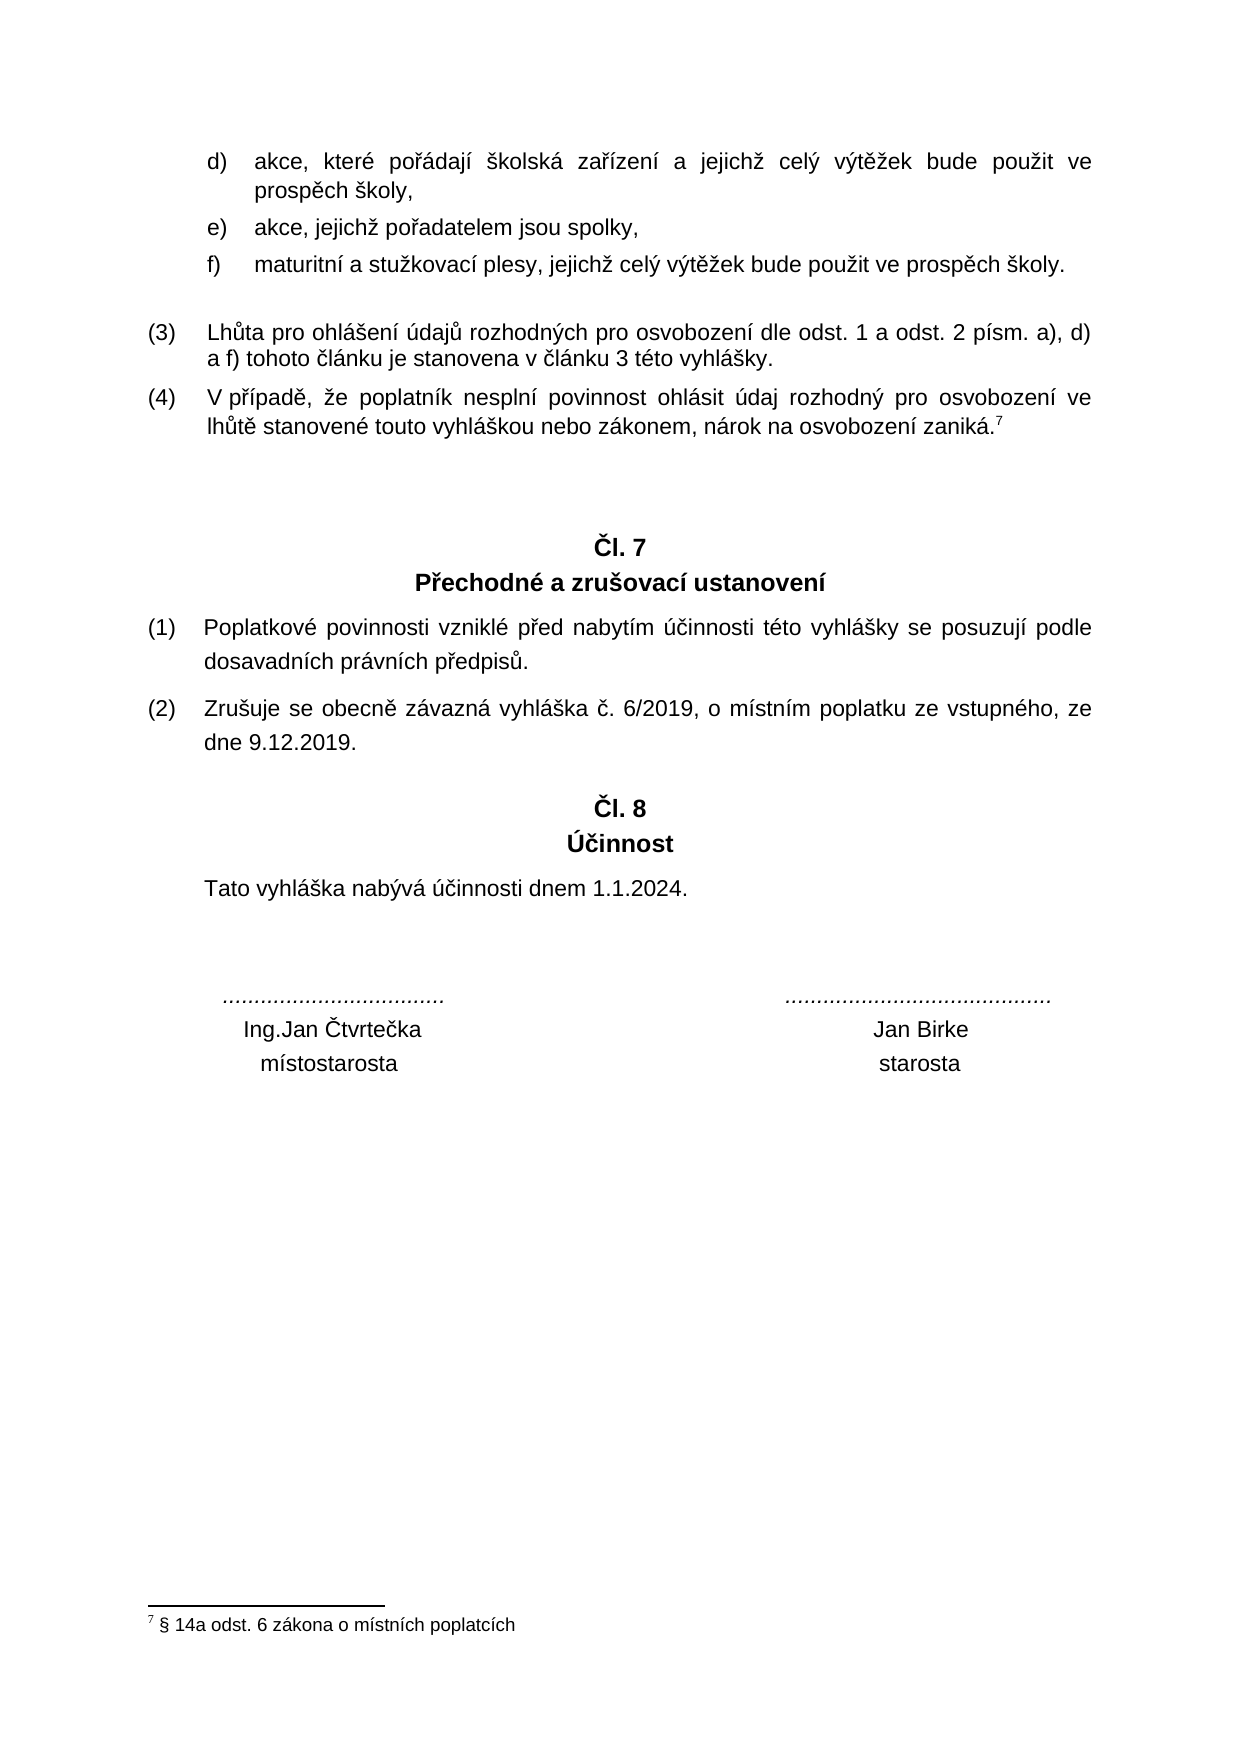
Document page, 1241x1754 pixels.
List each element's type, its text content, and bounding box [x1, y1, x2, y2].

text Čl. 7 [148, 533, 1092, 562]
text Ing.Jan Čtvrtečka Jan Birke [148, 1016, 1092, 1042]
text Čl. 8 [148, 794, 1092, 823]
list akce, které pořádají školská zařízení a jejichž celý výtěžek bude použit ve prospěch školy, [207, 148, 1092, 203]
text (2) Zrušuje se obecně závazná vyhláška č. 6/2019, o místním poplatku ze vstupného, ze dne 9.12.2019. [148, 695, 1092, 755]
list maturitní a stužkovací plesy, jejichž celý výtěžek bude použit ve prospěch školy. [207, 251, 1092, 278]
list Lhůta pro ohlášení údajů rozhodných pro osvobození dle odst. odst. 2 písm. a), d) a f) tohoto článku je stanovena v článku 3 této vyhlášky. [148, 319, 1092, 372]
text Přechodné a zrušovací ustanovení [148, 568, 1092, 597]
text (4) V případě, že poplatník nesplní povinnost ohlásit údaj rozhodný pro osvobození ve lhůtě stanovené touto vyhláškou nebo zákonem, nárok na osvobození zaniká. [148, 384, 1092, 439]
text ................................... .......................................... [148, 982, 1092, 1008]
text místostarosta starosta [148, 1050, 1092, 1077]
text Tato vyhláška nabývá účinnosti dnem 1.1.2024. [148, 875, 1092, 901]
text (1) Poplatkové povinnosti vzniklé před nabytím účinnosti této vyhlášky se posuzují podle dosavadních právních předpisů. [148, 614, 1092, 674]
text Účinnost [148, 829, 1092, 858]
list akce, jejichž pořadatelem jsou spolky, [207, 214, 1092, 240]
